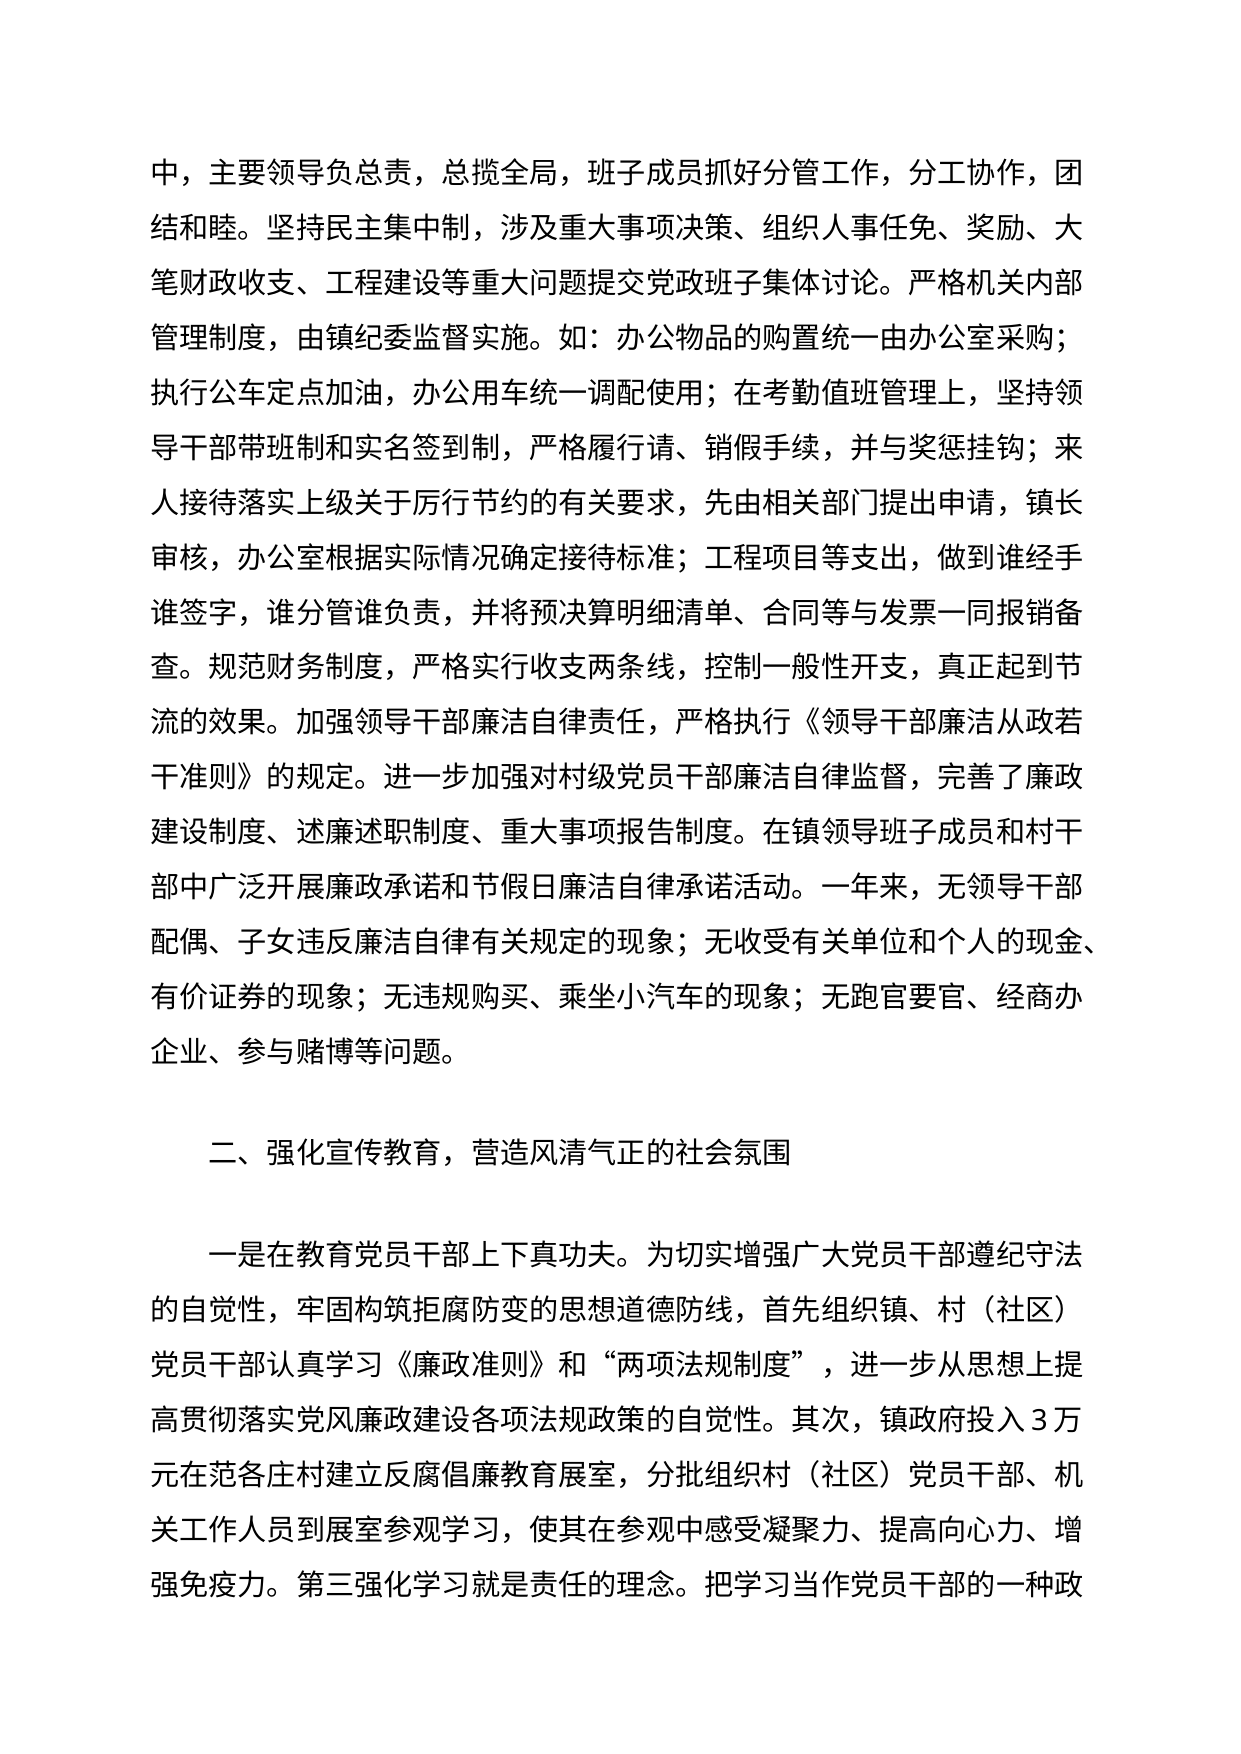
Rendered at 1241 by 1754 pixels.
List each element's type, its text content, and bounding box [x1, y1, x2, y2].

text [150, 150, 1090, 1071]
text 二、强化宣传教育，营造风清气正的社会氛围 [150, 1130, 1090, 1172]
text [150, 1232, 1090, 1604]
